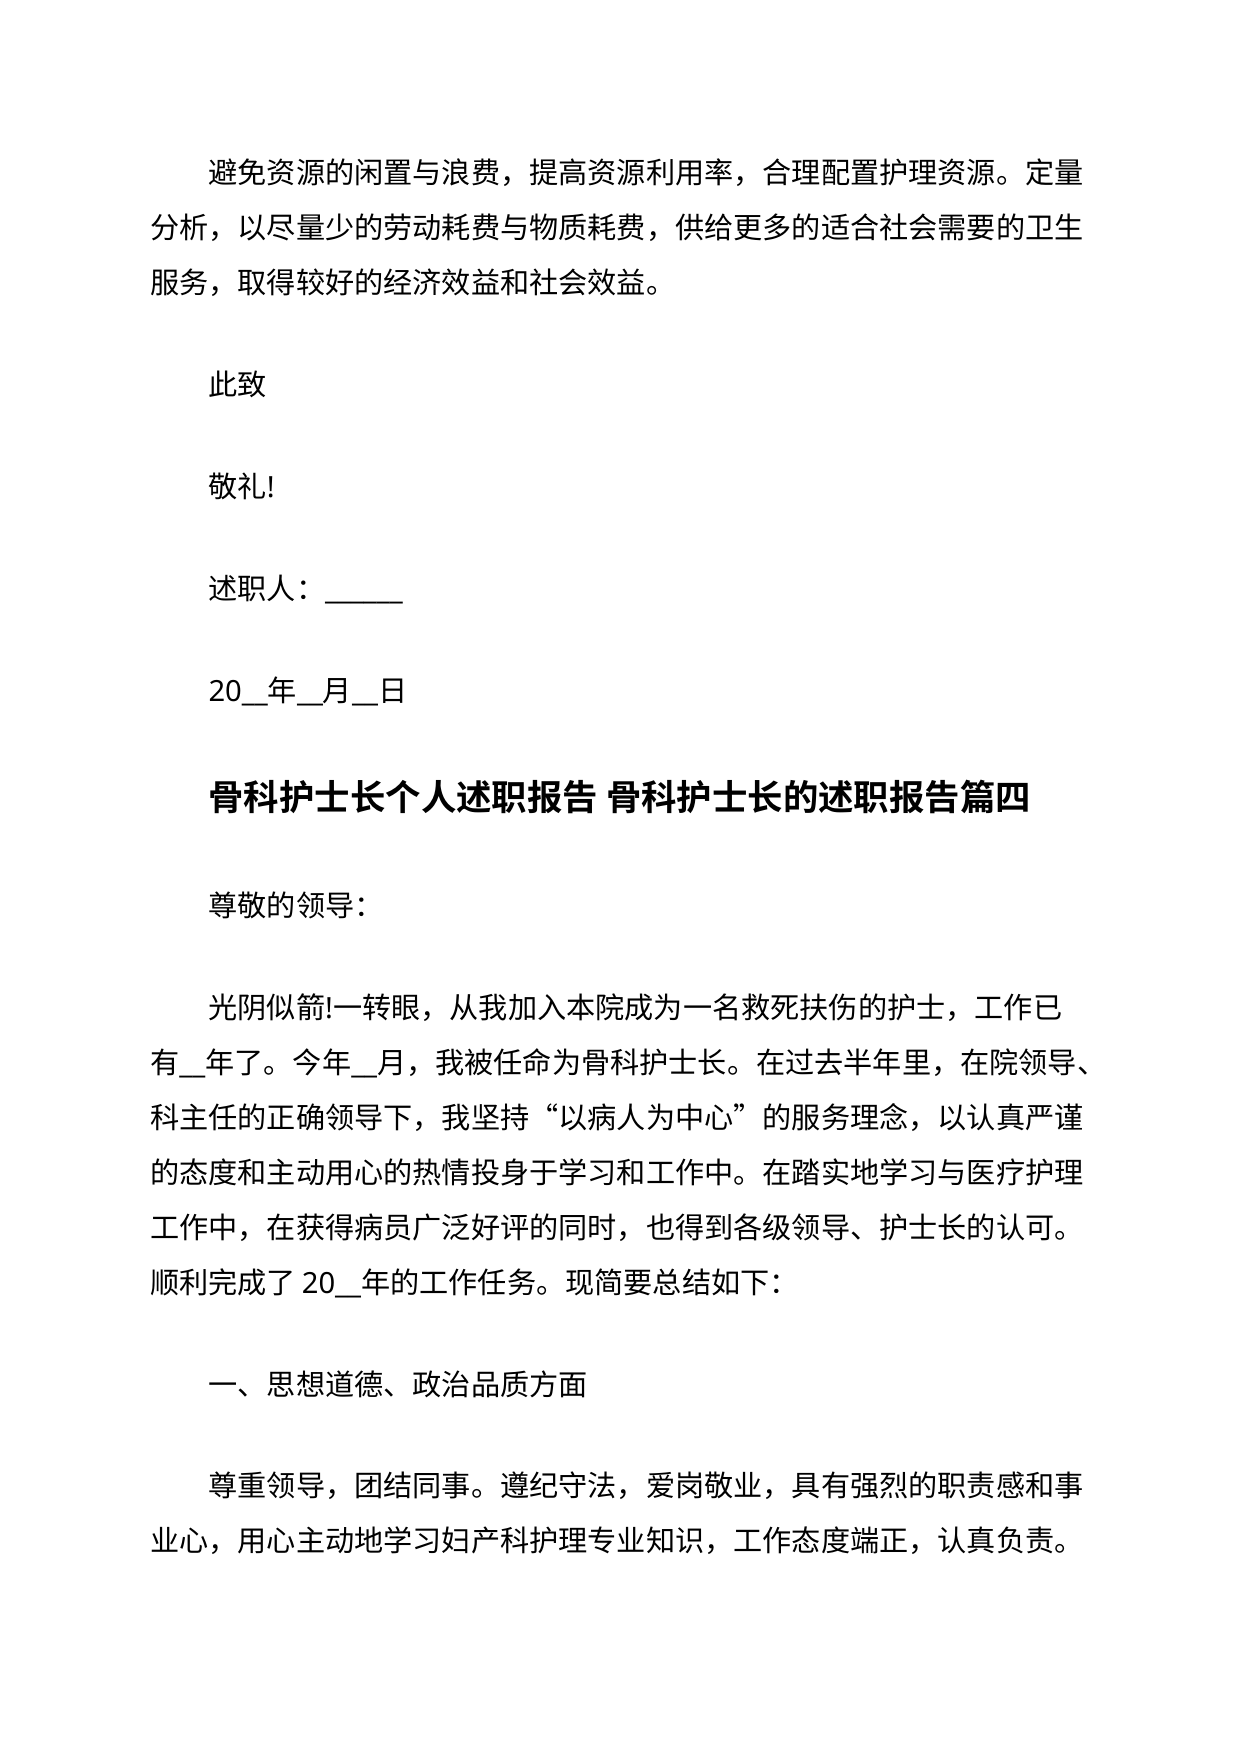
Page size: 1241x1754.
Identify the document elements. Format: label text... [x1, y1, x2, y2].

text 避免资源的闲置与浪费，提高资源利用率，合理配置护理资源。定量分析，以尽量少的劳动耗费与物质耗费，供给更多的适合社会需要的卫生服务，取得较好的经济效益和社会效益。 [150, 150, 1090, 302]
text 一、思想道德、政治品质方面 [150, 1361, 1090, 1403]
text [150, 1463, 1090, 1560]
text 述职人：______ [150, 565, 1090, 608]
text 此致 [150, 362, 1090, 404]
text 敬礼! [150, 463, 1090, 506]
text 20__年__月__日 [150, 667, 1090, 710]
text 骨科护士长个人述职报告 骨科护士长的述职报告篇四 [150, 769, 1090, 821]
text 尊敬的领导： [150, 883, 1090, 925]
text 光阴似箭!一转眼，从我加入本院成为一名救死扶伤的护士，工作已有__年了。今年__月，我被任命为骨科护士长。在过去半年里，在院领导、科主任的正确领导下，我坚持“以病人为中心”的服务理念，以认真严谨的态度和主动用心的热情投身于学习和工作中。在踏实地学习与医疗护理工作中，在获得病员广泛好评的同时，也得到各级领导、护士长的认可。顺利完成了20__年的工作任务。现简要总结如下： [150, 984, 1090, 1302]
